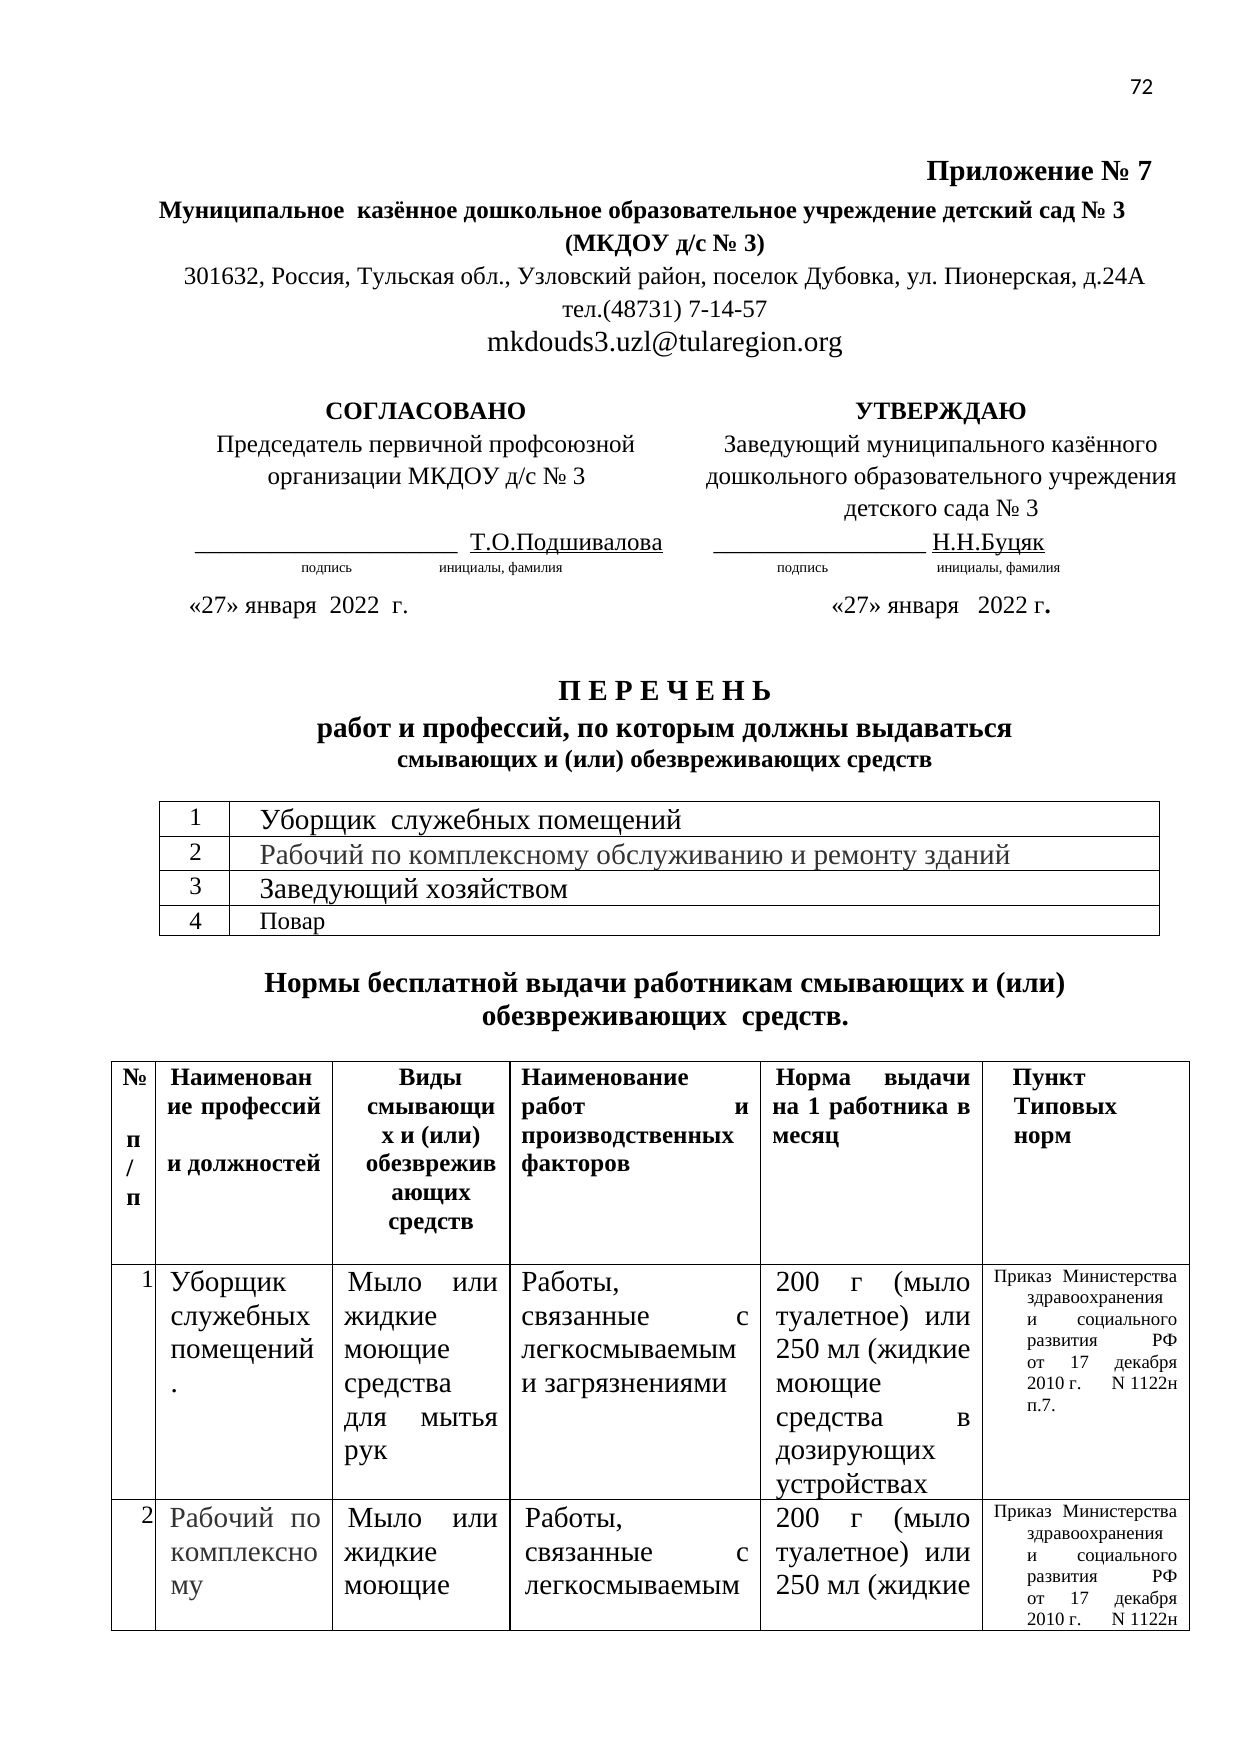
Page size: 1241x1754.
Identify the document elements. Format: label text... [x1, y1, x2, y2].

table_cell 4 [160, 906, 229, 935]
table_header Виды смывающих и (или) обезвреживающих средств [333, 1062, 509, 1263]
table_cell Работы, связанные с легкосмываемыми загрязнениями [511, 1265, 760, 1499]
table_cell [156, 1500, 332, 1630]
table_cell 1 [112, 1265, 155, 1499]
table_header Уборщик служебных помещений [230, 802, 1159, 836]
table_cell Заведующий хозяйством [230, 871, 1159, 905]
table_cell (мыло туалетное) или 250 мл (жидкие моющие средства в дозирующих устройствах [761, 1265, 982, 1499]
table_cell Приказ Министерства здравоохранения и социального развития РФ от 17 декабря . N 1122н п.7. [983, 1265, 1189, 1499]
table_header № п/п [112, 1062, 155, 1263]
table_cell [983, 1500, 1189, 1630]
text (МКДОУ д/с № 3) [177, 225, 1152, 258]
text mkdouds3.uzl@tularegion.org [177, 324, 1152, 357]
text Муниципальное казённое дошкольное образовательное учреждение детский сад № 3 [158, 192, 1152, 225]
table_cell Уборщик служебных помещений. [156, 1265, 332, 1499]
text Нормы бесплатной выдачи работникам смывающих и (или) обезвреживающих средств. [177, 965, 1152, 1032]
text Приложение № 7 [177, 153, 1152, 187]
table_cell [333, 1500, 509, 1630]
table_cell Повар [230, 906, 1159, 935]
table_cell 2 [112, 1500, 155, 1630]
text смывающих и (или) обезвреживающих средств [177, 744, 1152, 772]
table_cell Рабочий по комплексному обслуживанию и ремонту зданий [230, 837, 1159, 870]
text П Е Р Е Ч Е Н Ь [177, 673, 1152, 706]
table_cell 3 [160, 871, 229, 905]
text 301632, Россия, Тульская обл., Узловский район, поселок Дубовка, ул. Пионерская, д.24А [177, 258, 1152, 291]
table_cell 2 [160, 837, 229, 870]
table_header Норма выдачи на 1 работника в месяц [761, 1062, 982, 1263]
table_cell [761, 1500, 982, 1630]
table_header Пункт Типовых норм [983, 1062, 1189, 1263]
table_header Наименование работ и производственных факторов [511, 1062, 760, 1263]
table_header СОГЛАСОВАНО Председатель первичной профсоюзной организации МКДОУ д/с № 3 _____________________ Т.О.Подшивалова подпись инициалы, фамилия «27» января 2022 г. [159, 397, 674, 635]
text работ и профессий, по которым должны выдаваться [177, 710, 1152, 744]
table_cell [511, 1500, 760, 1630]
text тел.(48731) 7-14-57 [177, 291, 1152, 324]
table_cell Мыло или жидкие моющие средства для мытья рук [333, 1265, 509, 1499]
table_header УТВЕРЖДАЮ Заведующий муниципального казённого дошкольного образовательного учреждения детского сада № 3 _________________ Н.Н.Буцяк подпись инициалы, фамилия «27» января 2022 г. [675, 397, 1189, 635]
table_header 1 [160, 802, 229, 836]
table_header Наименование профессий и должностей [156, 1062, 332, 1263]
